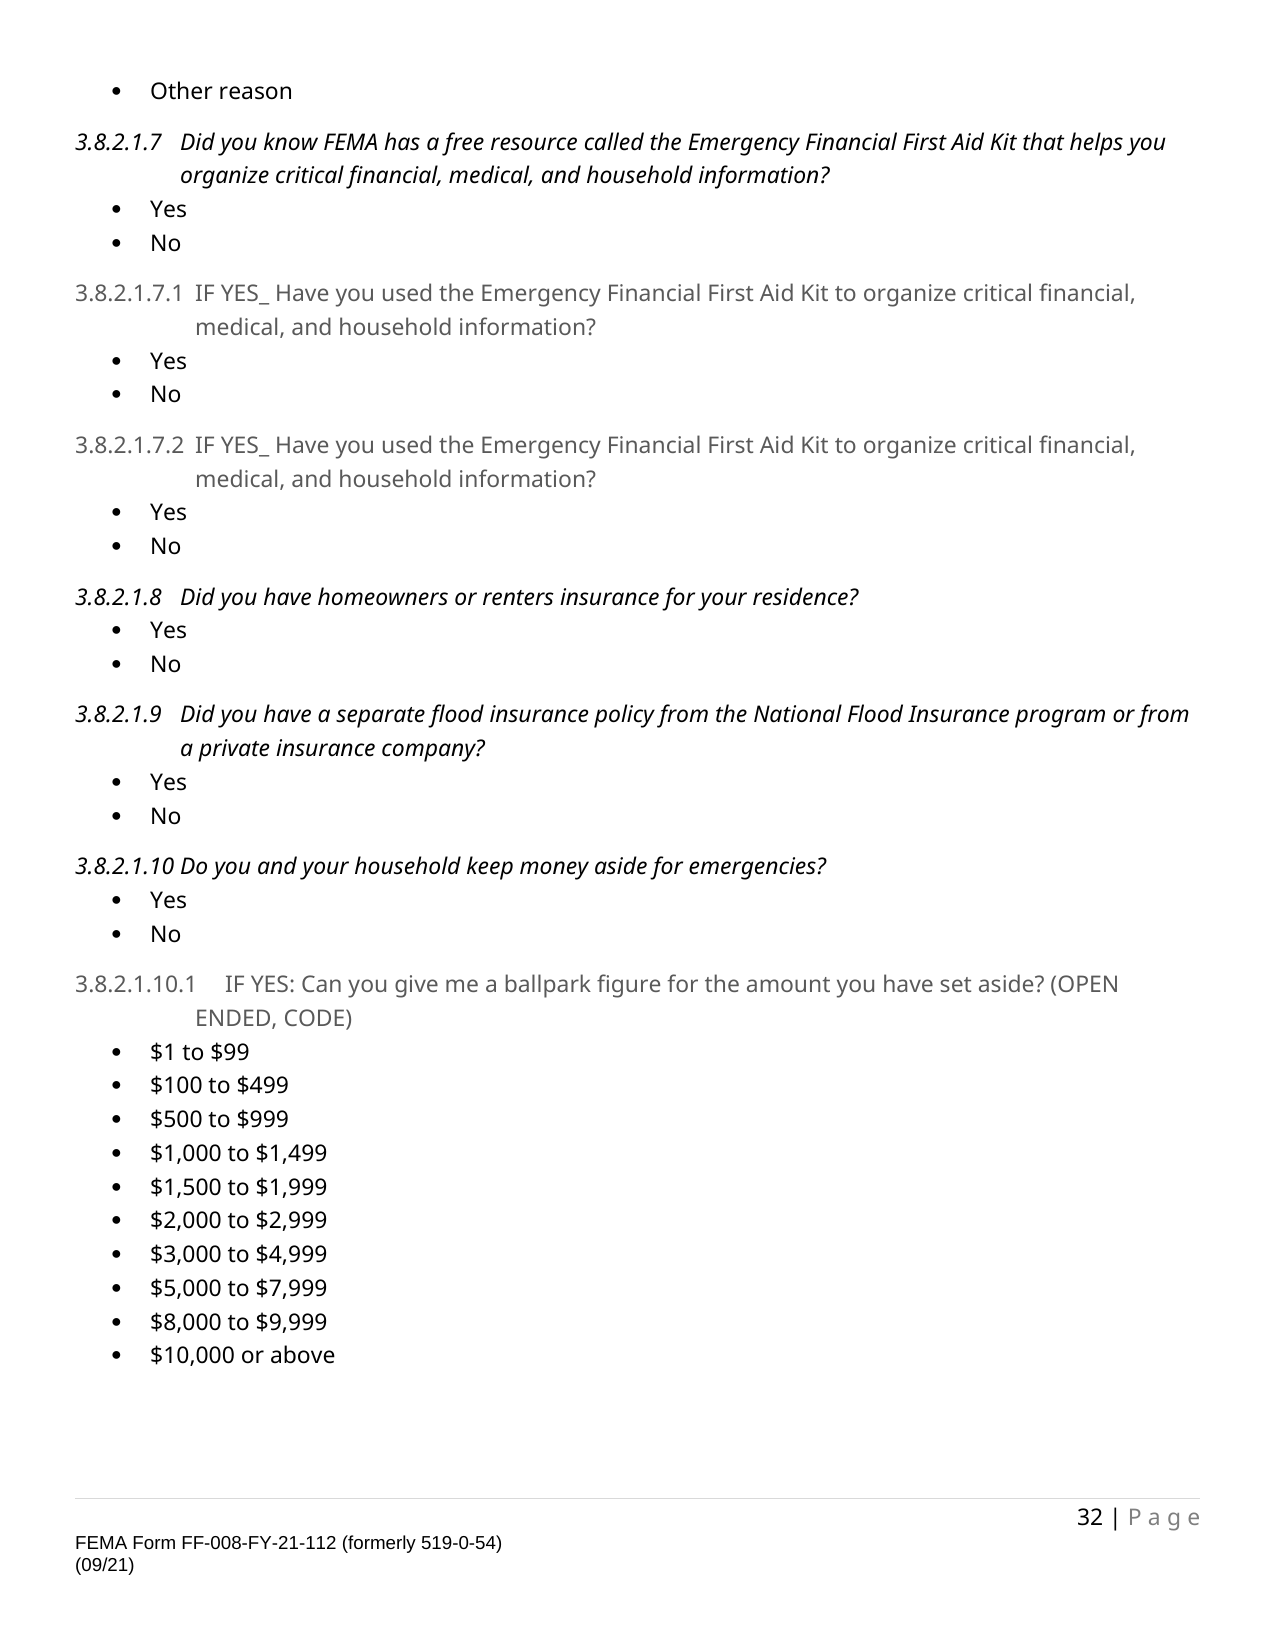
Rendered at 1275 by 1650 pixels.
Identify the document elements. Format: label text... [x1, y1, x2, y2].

list $3,000 to $4,999 [112, 1238, 1200, 1269]
subtitle Did you have a separate flood insurance policy from the National Flood Insurance program or from a private insurance company? [75, 698, 1200, 763]
subtitle Do you and your household keep money aside for emergencies? [75, 850, 1200, 881]
list No [112, 648, 1200, 679]
list No [112, 799, 1200, 831]
list $100 to $499 [112, 1069, 1200, 1100]
subtitle IF YES: Can you give me a ballpark figure for the amount you have set aside? (OPEN ENDED, CODE) [75, 968, 1200, 1033]
list $1 to $99 [112, 1035, 1200, 1067]
list Yes [112, 766, 1200, 797]
list $8,000 to $9,999 [112, 1305, 1200, 1337]
list Other reason [112, 75, 1200, 106]
list $2,000 to $2,999 [112, 1204, 1200, 1235]
list Yes [112, 496, 1200, 527]
subtitle Did you have homeowners or renters insurance for your residence? [75, 580, 1200, 612]
list $1,500 to $1,999 [112, 1170, 1200, 1202]
list $10,000 or above [112, 1339, 1200, 1370]
list No [112, 917, 1200, 949]
list Yes [112, 344, 1200, 376]
list No [112, 378, 1200, 409]
subtitle IF YES_ Have you used the Emergency Financial First Aid Kit to organize critical financial, medical, and household information? [75, 277, 1200, 342]
subtitle IF YES_ Have you used the Emergency Financial First Aid Kit to organize critical financial, medical, and household information? [75, 429, 1200, 494]
list $1,000 to $1,499 [112, 1137, 1200, 1168]
list No [112, 530, 1200, 561]
list Yes [112, 884, 1200, 915]
list Yes [112, 193, 1200, 224]
list No [112, 227, 1200, 258]
list Yes [112, 614, 1200, 645]
list $500 to $999 [112, 1103, 1200, 1134]
list $5,000 to $7,999 [112, 1272, 1200, 1303]
subtitle Did you know FEMA has a free resource called the Emergency Financial First Aid Kit that helps you organize critical financial, medical, and household information? [75, 125, 1200, 190]
